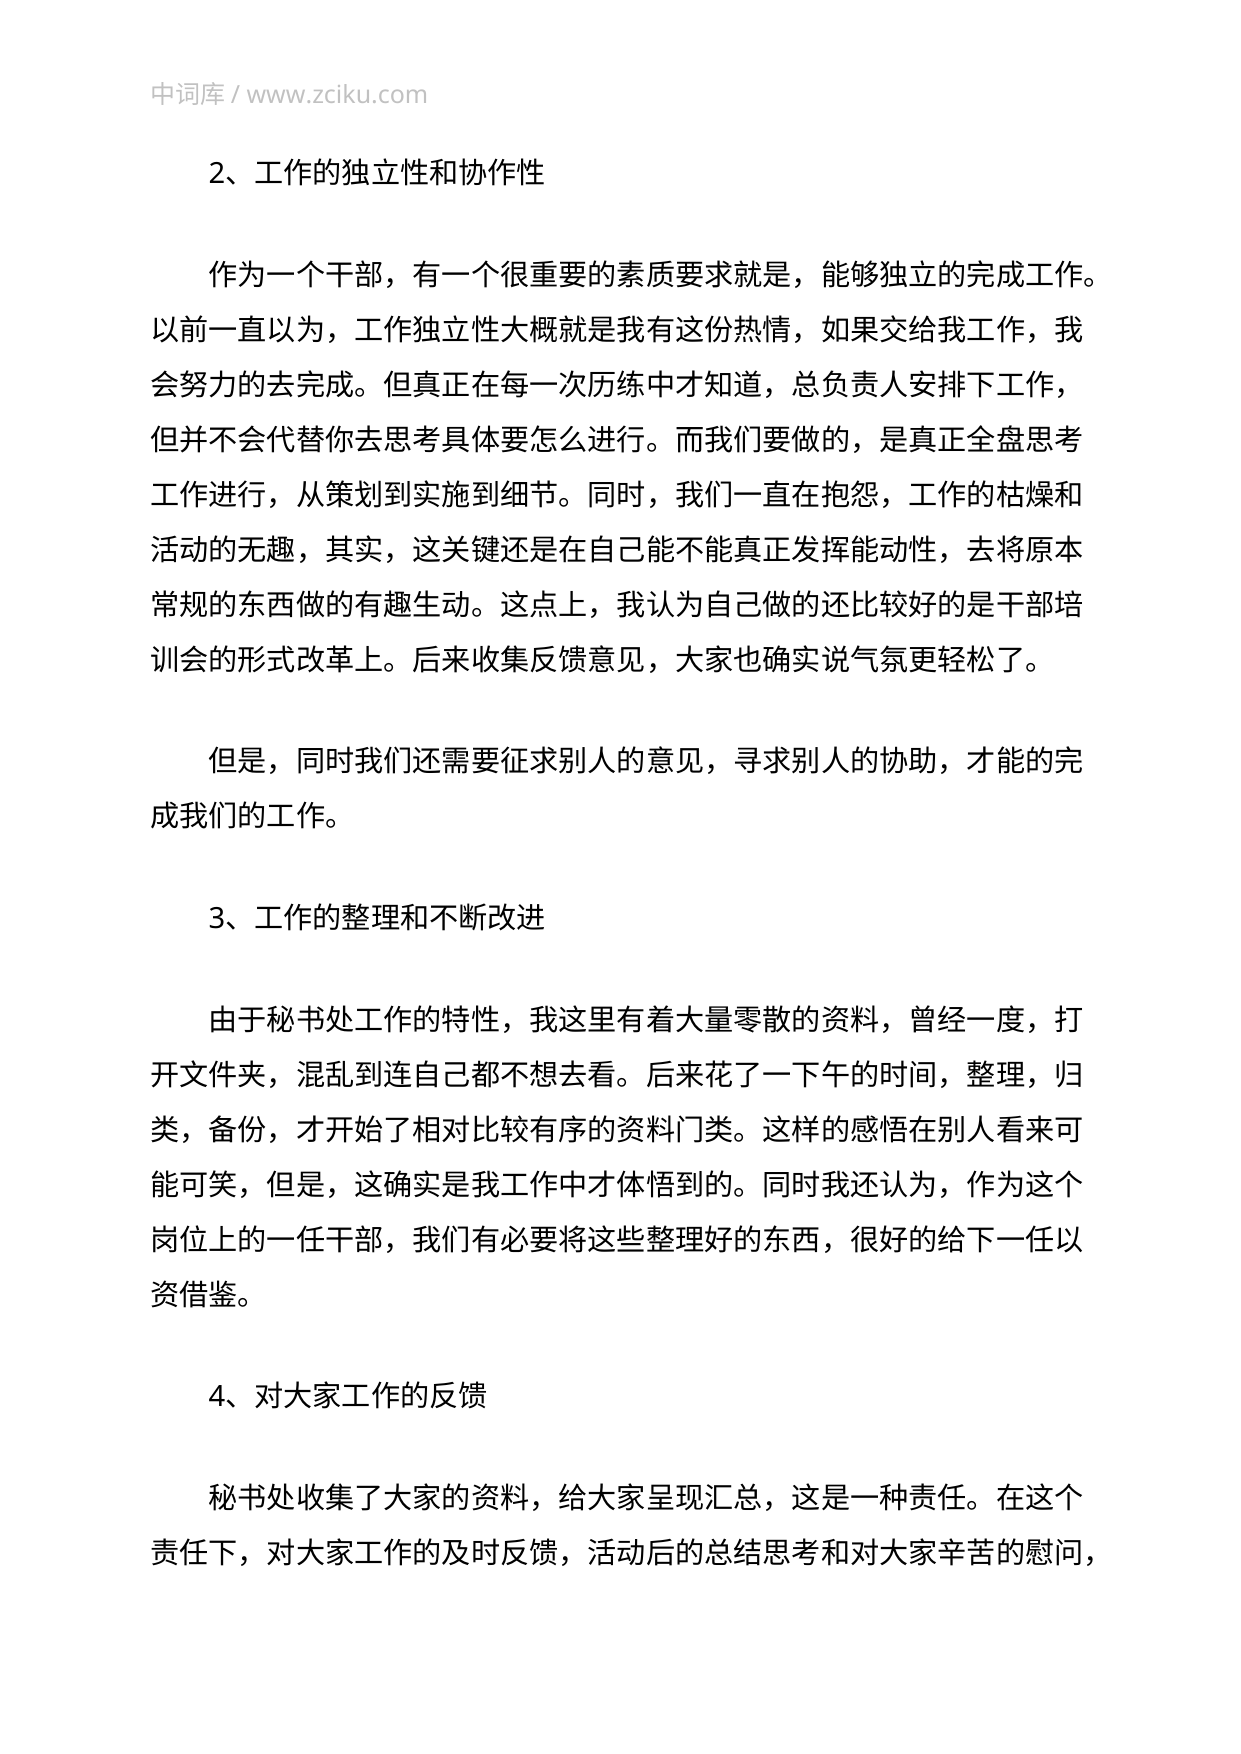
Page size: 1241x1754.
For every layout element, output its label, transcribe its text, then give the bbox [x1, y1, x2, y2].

text 但是，同时我们还需要征求别人的意见，寻求别人的协助，才能的完成我们的工作。 [150, 738, 1090, 835]
text 3、工作的整理和不断改进 [150, 895, 1090, 937]
text 作为一个干部，有一个很重要的素质要求就是，能够独立的完成工作。以前一直以为，工作独立性大概就是我有这份热情，如果交给我工作，我会努力的去完成。但真正在每一次历练中才知道，总负责人安排下工作，但并不会代替你去思考具体要怎么进行。而我们要做的，是真正全盘思考工作进行，从策划到实施到细节。同时，我们一直在抱怨，工作的枯燥和活动的无趣，其实，这关键还是在自己能不能真正发挥能动性，去将原本常规的东西做的有趣生动。这点上，我认为自己做的还比较好的是干部培训会的形式改革上。后来收集反馈意见，大家也确实说气氛更轻松了。 [150, 252, 1090, 678]
text 4、对大家工作的反馈 [150, 1373, 1090, 1415]
text 由于秘书处工作的特性，我这里有着大量零散的资料，曾经一度，打开文件夹，混乱到连自己都不想去看。后来花了一下午的时间，整理，归类，备份，才开始了相对比较有序的资料门类。这样的感悟在别人看来可能可笑，但是，这确实是我工作中才体悟到的。同时我还认为，作为这个岗位上的一任干部，我们有必要将这些整理好的东西，很好的给下一任以资借鉴。 [150, 997, 1090, 1313]
text 2、工作的独立性和协作性 [150, 150, 1090, 192]
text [150, 1475, 1090, 1572]
